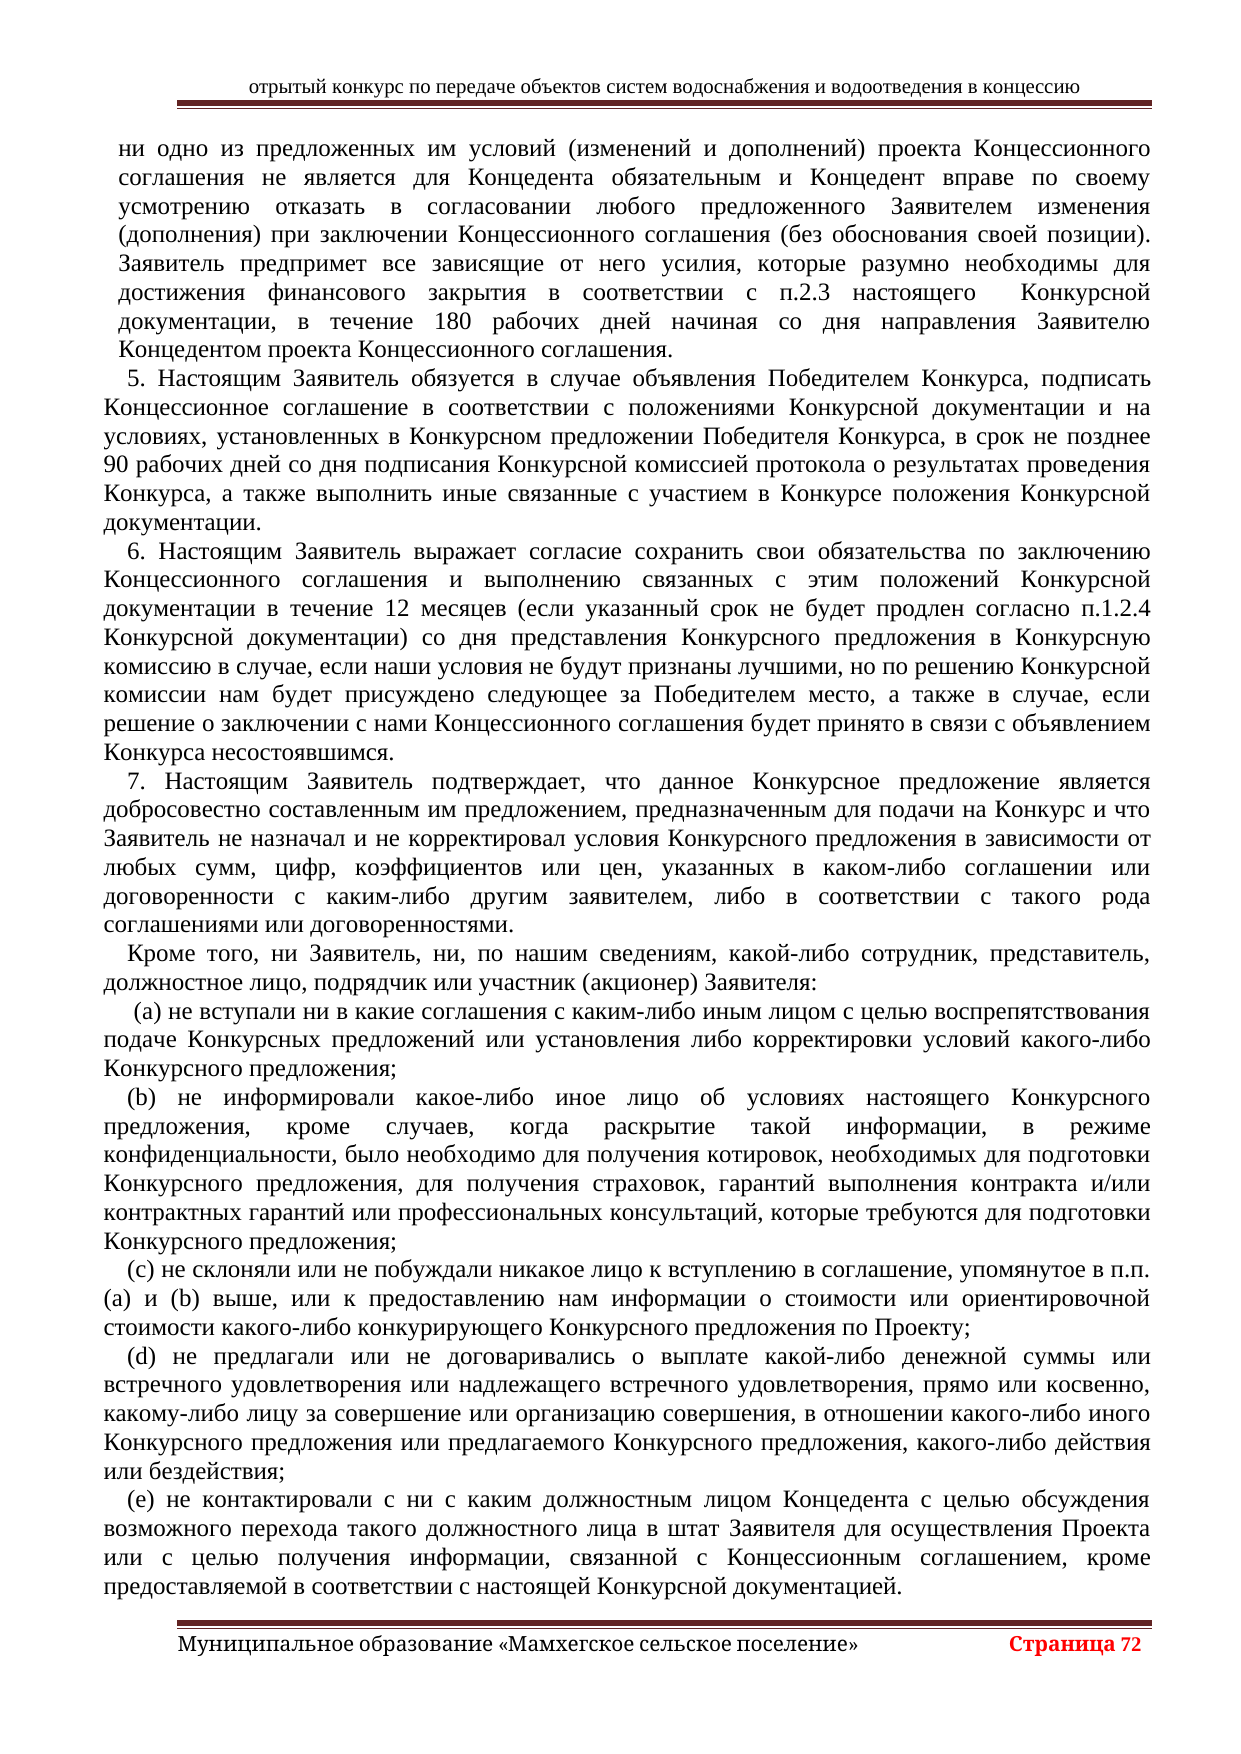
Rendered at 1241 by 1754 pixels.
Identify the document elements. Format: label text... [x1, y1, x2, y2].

text (c) не склоняли или не побуждали никакое лицо к вступлению в соглашение, упомянутое в п.п.(а) и (b) выше, или к предоставлению нам информации о стоимости или ориентировочной стоимости какого-либо конкурирующего Конкурсного предложения по Проекту; [103, 1254, 1152, 1341]
text (d) не предлагали или не договаривались о выплате какой-либо денежной суммы или встречного удовлетворения или надлежащего встречного удовлетворения, прямо или косвенно, какому-либо лицу за совершение или организацию совершения, в отношении какого-либо иного Конкурсного предложения или предлагаемого Конкурсного предложения, какого-либо действия или бездействия; [103, 1341, 1152, 1484]
text 6. Настоящим Заявитель выражает согласие сохранить свои обязательства по заключению Концессионного соглашения и выполнению связанных с этим положений Конкурсной документации в течение 12 месяцев (если указанный срок не будет продлен согласно п.1.2.4 Конкурсной документации) со дня представления Конкурсного предложения в Конкурсную комиссию в случае, если наши условия не будут признаны лучшими, но по решению Конкурсной комиссии нам будет присуждено следующее за Победителем место, а также в случае, если решение о заключении с нами Концессионного соглашения будет принято в связи с объявлением Конкурса несостоявшимся. [103, 536, 1152, 766]
text Кроме того, ни Заявитель, ни, по нашим сведениям, какой-либо сотрудник, представитель, должностное лицо, подрядчик или участник (акционер) Заявителя: [103, 938, 1152, 996]
text 5. Настоящим Заявитель обязуется в случае объявления Победителем Конкурса, подписать Концессионное соглашение в соответствии с положениями Конкурсной документации и на условиях, установленных в Конкурсном предложении Победителя Конкурса, в срок не позднее 90 рабочих дней со дня подписания Конкурсной комиссией протокола о результатах проведения Конкурса, а также выполнить иные связанные с участием в Конкурсе положения Конкурсной документации. [103, 363, 1152, 536]
text (a) не вступали ни в какие соглашения с каким-либо иным лицом с целью воспрепятствования подаче Конкурсных предложений или установления либо корректировки условий какого-либо Конкурсного предложения; [103, 996, 1152, 1082]
text 7. Настоящим Заявитель подтверждает, что данное Конкурсное предложение является добросовестно составленным им предложением, предназначенным для подачи на Конкурс и что Заявитель не назначал и не корректировал условия Конкурсного предложения в зависимости от любых сумм, цифр, коэффициентов или цен, указанных в каком-либо соглашении или договоренности с каким-либо другим заявителем, либо в соответствии с такого рода соглашениями или договоренностями. [103, 766, 1152, 938]
text (e) не контактировали с ни с каким должностным лицом Концедента с целью обсуждения возможного перехода такого должностного лица в штат Заявителя для осуществления Проекта или с целью получения информации, связанной с Концессионным соглашением, кроме предоставляемой в соответствии с настоящей Конкурсной документацией. [103, 1484, 1152, 1599]
text (b) не информировали какое-либо иное лицо об условиях настоящего Конкурсного предложения, кроме случаев, когда раскрытие такой информации, в режиме конфиденциальности, было необходимо для получения котировок, необходимых для подготовки Конкурсного предложения, для получения страховок, гарантий выполнения контракта и/или контрактных гарантий или профессиональных консультаций, которые требуются для подготовки Конкурсного предложения; [103, 1082, 1152, 1254]
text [118, 133, 1152, 363]
